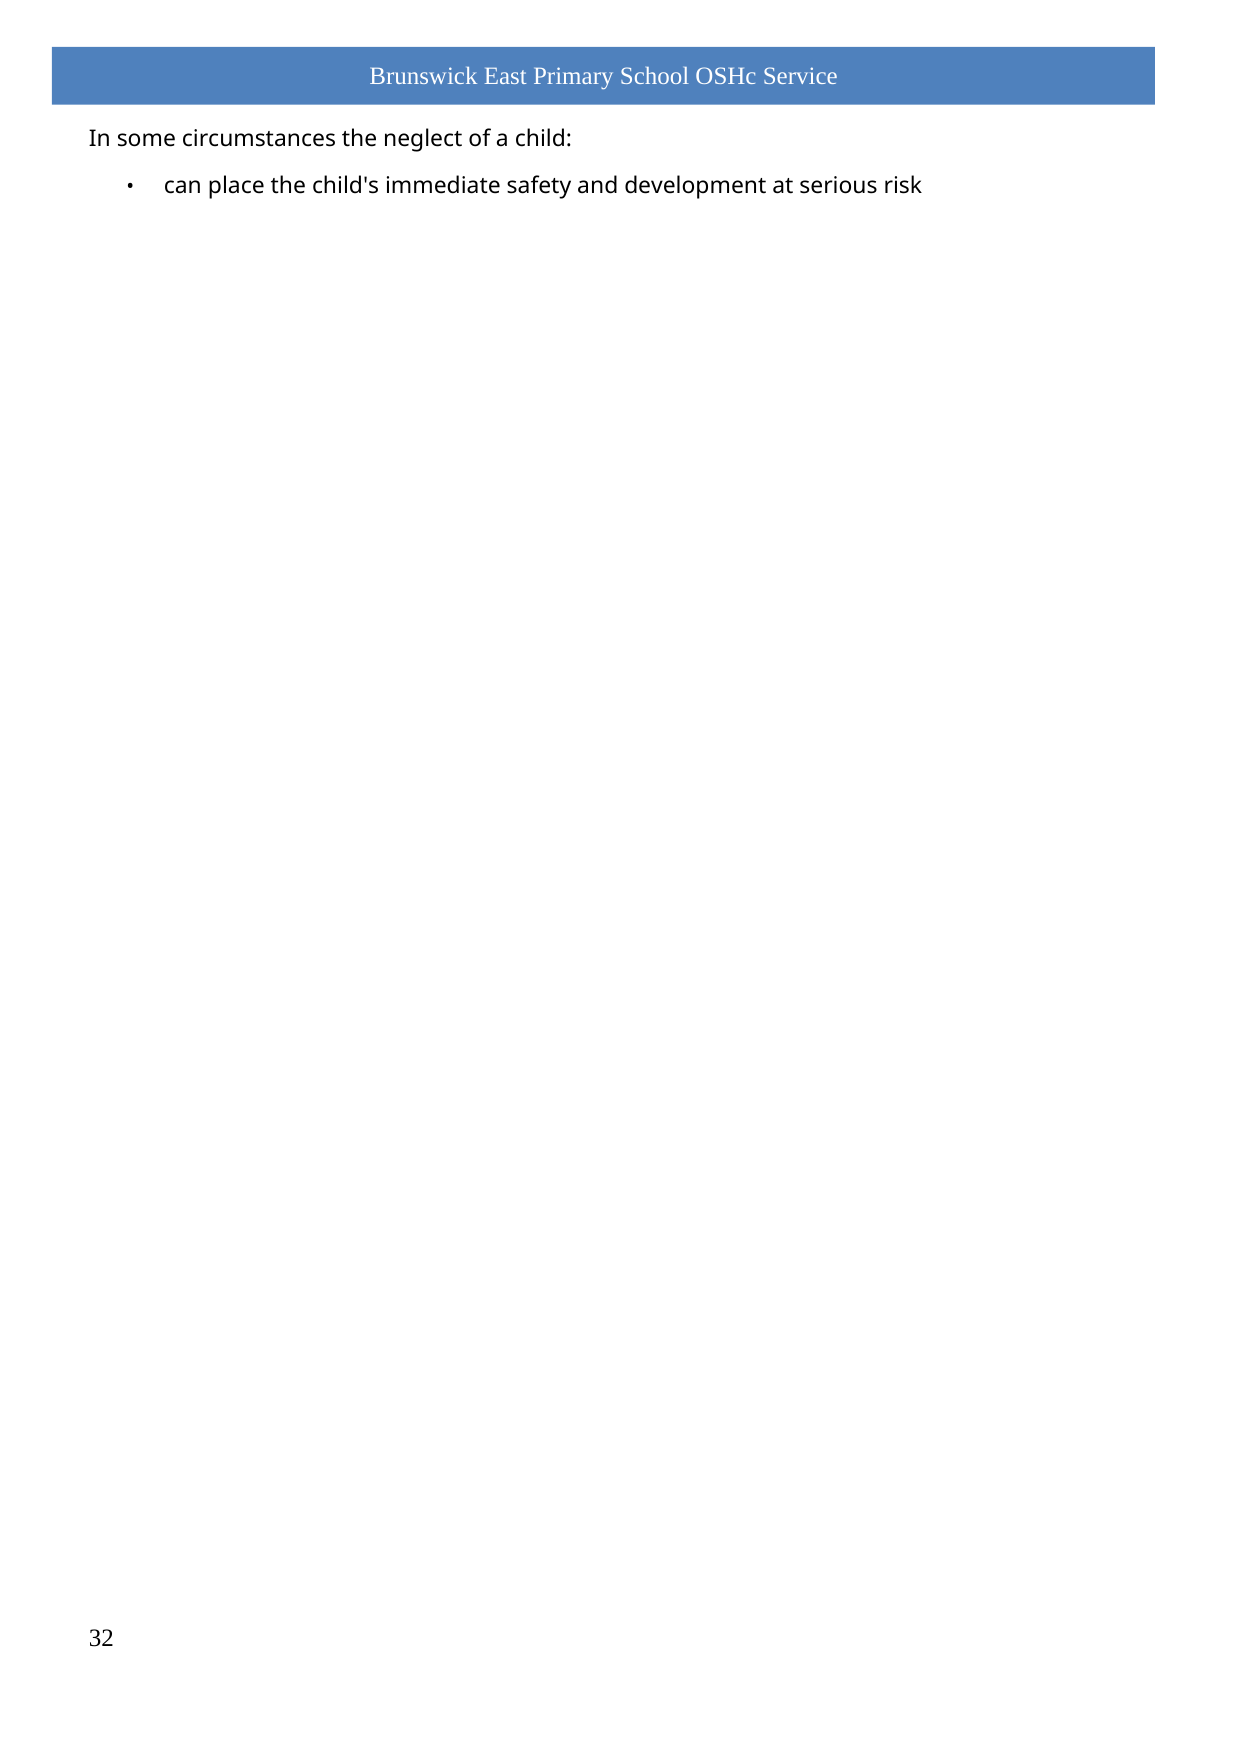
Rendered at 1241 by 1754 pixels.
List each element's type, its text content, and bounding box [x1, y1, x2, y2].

list can place the child's immediate safety and development at serious risk [126, 169, 1152, 200]
text In some circumstances the neglect of a child: [89, 103, 1152, 153]
